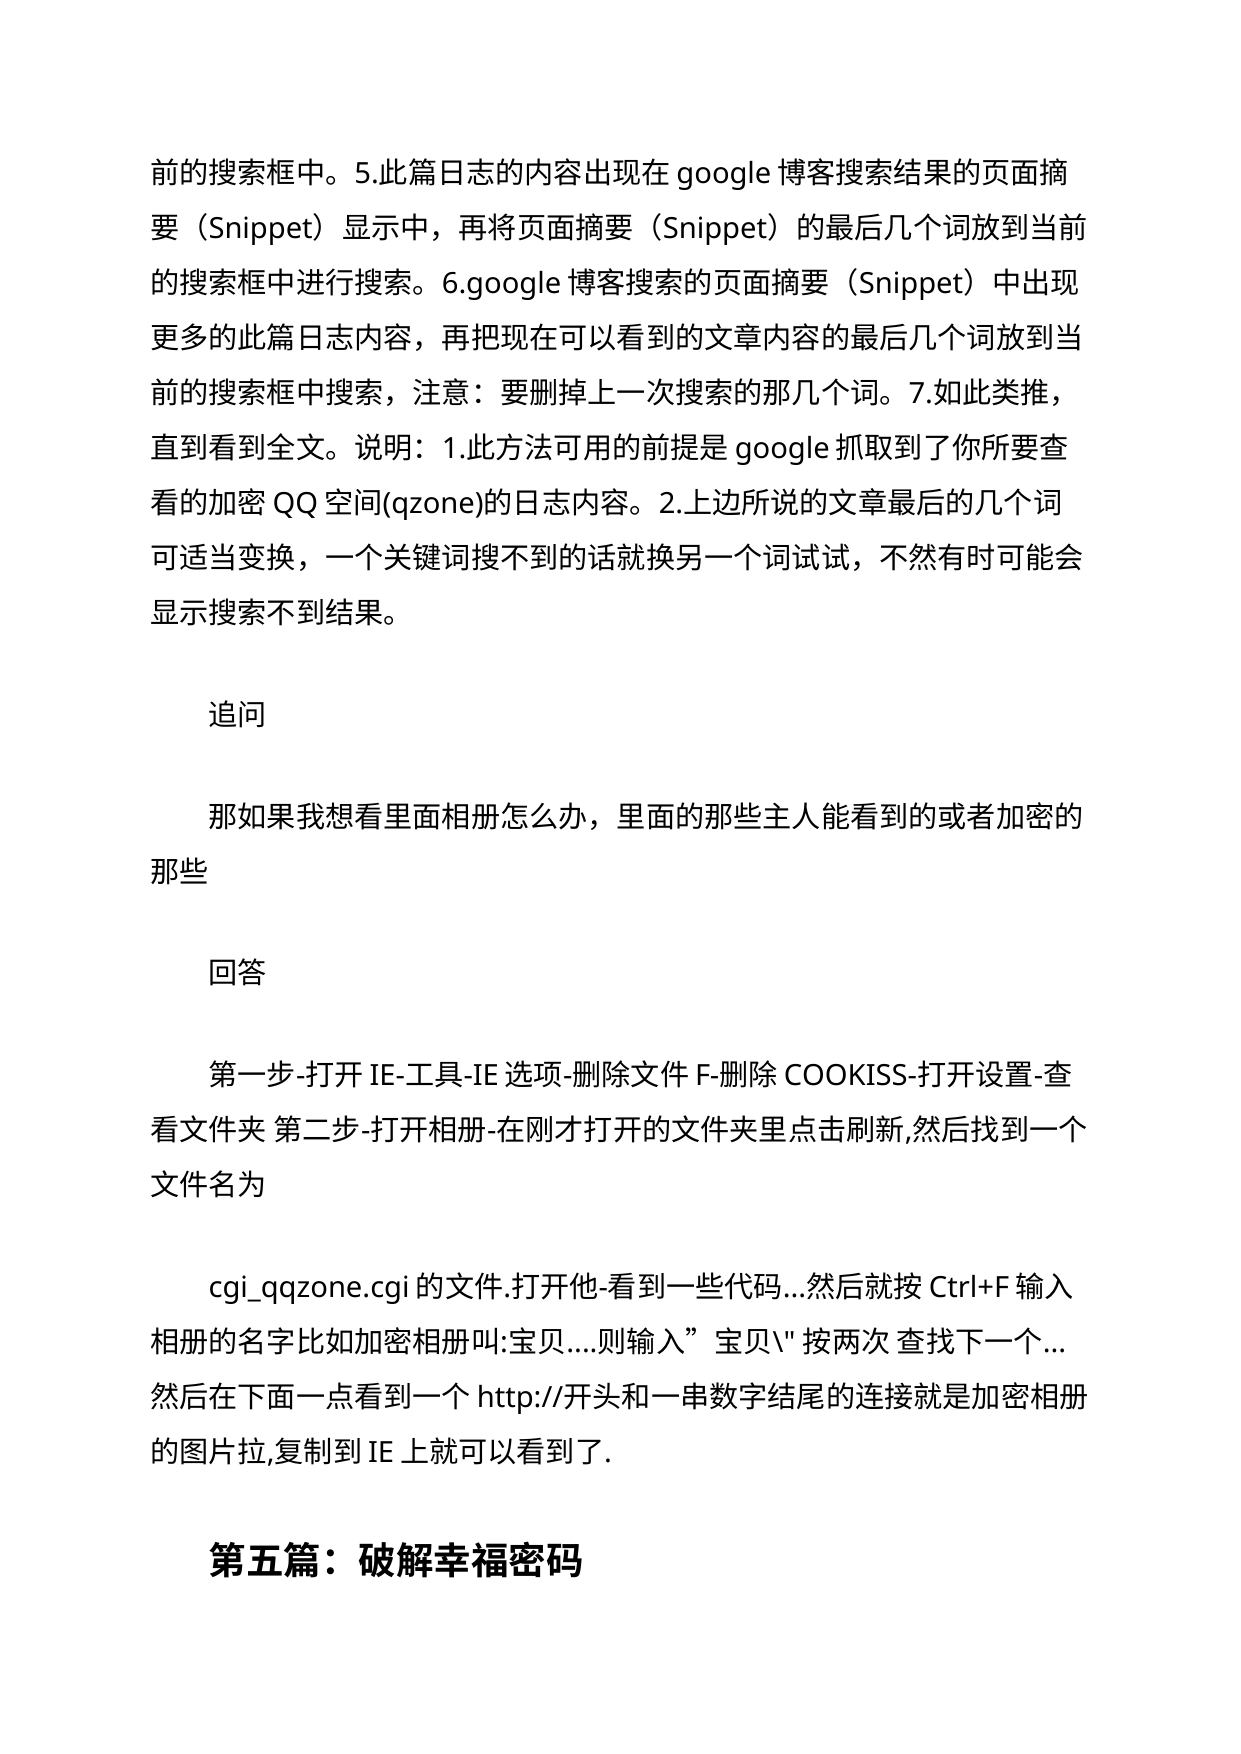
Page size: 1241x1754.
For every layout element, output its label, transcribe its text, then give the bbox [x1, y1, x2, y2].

text 第一步-打开IE-工具-IE选项-删除文件F-删除COOKISS-打开设置-查看文件夹 第二步-打开相册-在刚才打开的文件夹里点击刷新,然后找到一个文件名为 [150, 1052, 1090, 1204]
text cgi_qqzone.cgi的文件.打开他-看到一些代码...然后就按Ctrl+F输入相册的名字比如加密相册叫:宝贝....则输入”宝贝\" 按两次 查找下一个...然后在下面一点看到一个http://开头和一串数字结尾的连接就是加密相册的图片拉,复制到IE上就可以看到了. [150, 1263, 1090, 1471]
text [150, 150, 1090, 632]
text 回答 [150, 950, 1090, 992]
text 那如果我想看里面相册怎么办，里面的那些主人能看到的或者加密的那些 [150, 793, 1090, 891]
text 追问 [150, 692, 1090, 734]
text 第五篇：破解幸福密码 [150, 1531, 1090, 1585]
